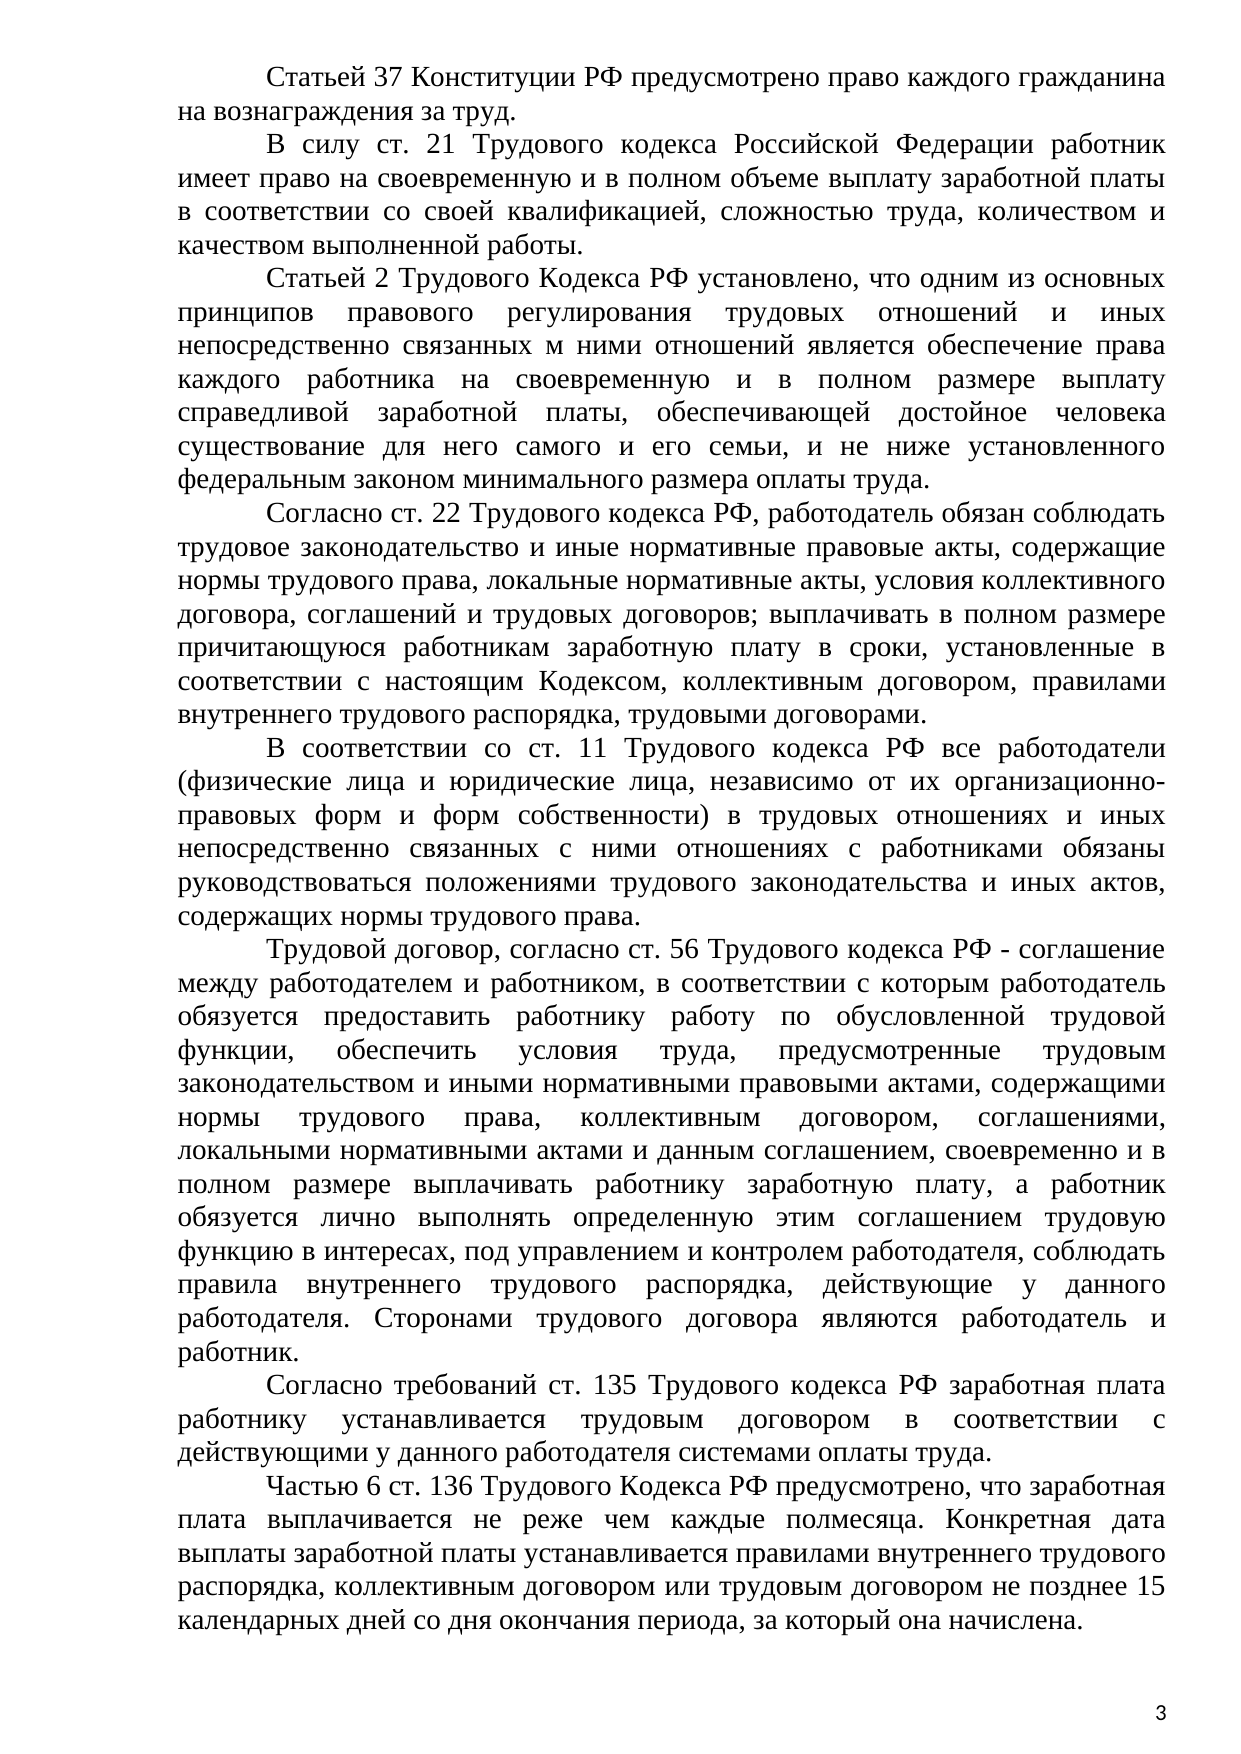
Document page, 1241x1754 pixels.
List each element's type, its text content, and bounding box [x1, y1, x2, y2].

text В силу ст. 21 Трудового кодекса Российской Федерации работник имеет право на своевременную и в полном объеме выплату заработной платы в соответствии со своей квалификацией, сложностью труда, количеством и качеством выполненной работы. [177, 126, 1167, 260]
text Трудовой договор, согласно ст. 56 Трудового кодекса РФ - соглашение между работодателем и работником, в соответствии с которым работодатель обязуется предоставить работнику работу по обусловленной трудовой функции, обеспечить условия труда, предусмотренные трудовым законодательством и иными нормативными правовыми актами, содержащими нормы трудового права, коллективным договором, соглашениями, локальными нормативными актами и данным соглашением, своевременно и в полном размере выплачивать работнику заработную плату, а работник обязуется лично выполнять определенную этим соглашением трудовую функцию в интересах, под управлением и контролем работодателя, соблюдать правила внутреннего трудового распорядка, действующие у данного работодателя. Сторонами трудового договора являются работодатель и работник. [177, 931, 1167, 1367]
text Согласно ст. 22 Трудового кодекса РФ, работодатель обязан соблюдать трудовое законодательство и иные нормативные правовые акты, содержащие нормы трудового права, локальные нормативные акты, условия коллективного договора, соглашений и трудовых договоров; выплачивать в полном размере причитающуюся работникам заработную плату в сроки, установленные в соответствии с настоящим Кодексом, коллективным договором, правилами внутреннего трудового распорядка, трудовыми договорами. [177, 495, 1167, 730]
text Частью 6 ст. 136 Трудового Кодекса РФ предусмотрено, что заработная плата выплачивается не реже чем каждые полмесяца. Конкретная дата выплаты заработной платы устанавливается правилами внутреннего трудового распорядка, коллективным договором или трудовым договором не позднее 15 календарных дней со дня окончания периода, за который она начислена. [177, 1468, 1167, 1636]
text Статьей 37 Конституции РФ предусмотрено право каждого гражданина на вознаграждения за труд. [177, 59, 1167, 126]
text Статьей 2 Трудового Кодекса РФ установлено, что одним из основных принципов правового регулирования трудовых отношений и иных непосредственно связанных м ними отношений является обеспечение права каждого работника на своевременную и в полном размере выплату справедливой заработной платы, обеспечивающей достойное человека существование для него самого и его семьи, и не ниже установленного федеральным законом минимального размера оплаты труда. [177, 260, 1167, 495]
text Согласно требований ст. 135 Трудового кодекса РФ заработная плата работнику устанавливается трудовым договором в соответствии с действующими у данного работодателя системами оплаты труда. [177, 1367, 1167, 1468]
text В соответствии со ст. 11 Трудового кодекса РФ все работодатели (физические лица и юридические лица, независимо от их организационно-правовых форм и форм собственности) в трудовых отношениях и иных непосредственно связанных с ними отношениях с работниками обязаны руководствоваться положениями трудового законодательства и иных актов, содержащих нормы трудового права. [177, 730, 1167, 931]
